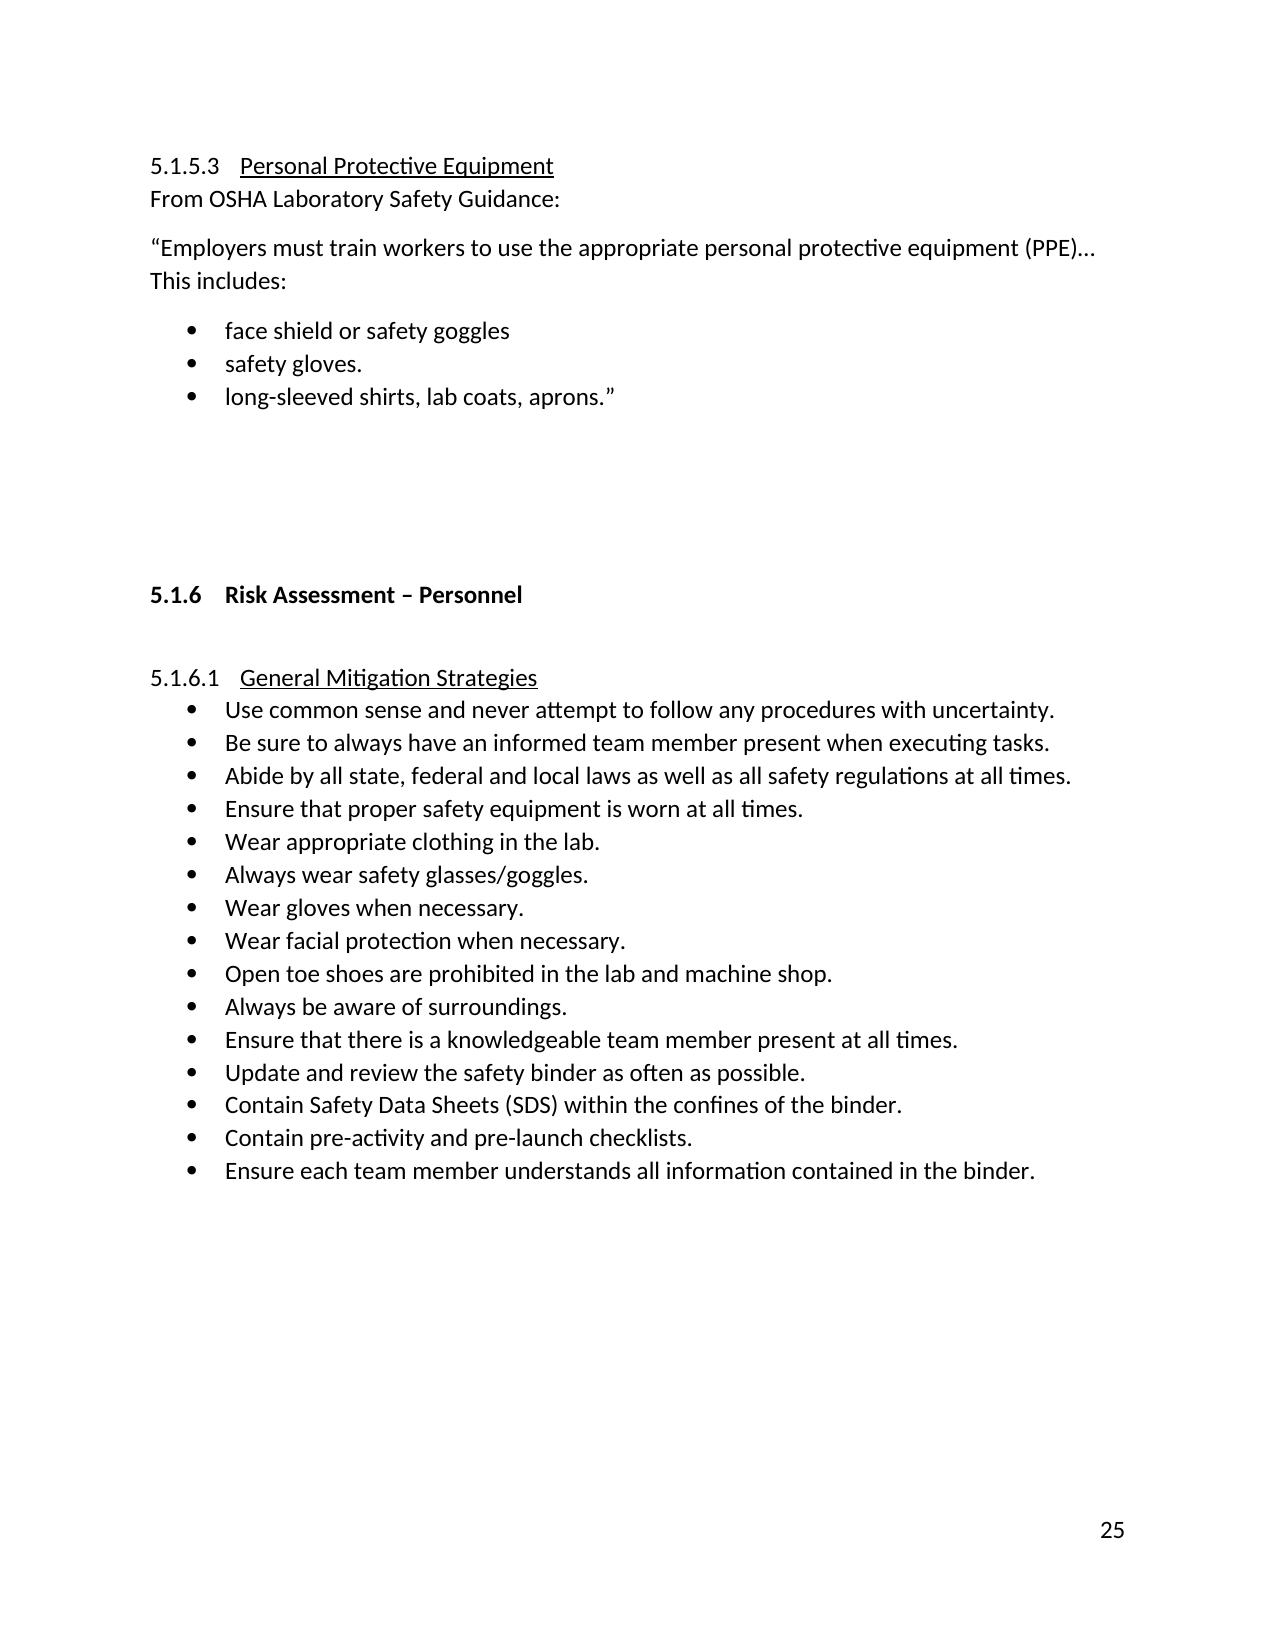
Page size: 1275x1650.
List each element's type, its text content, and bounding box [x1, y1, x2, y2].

subtitle Personal Protective Equipment [150, 150, 1125, 181]
list Ensure each team member understands all information contained in the binder. [187, 1155, 1125, 1186]
list safety gloves. [187, 348, 1125, 378]
list Always be aware of surroundings. [187, 991, 1125, 1021]
text “Employers must train workers to use the appropriate personal protective equipment (PPE)…This includes: [150, 232, 1125, 296]
list Abide by all state, federal and local laws as well as all safety regulations at all times. [187, 760, 1125, 791]
list Ensure that there is a knowledgeable team member present at all times. [187, 1024, 1125, 1054]
list Wear facial protection when necessary. [187, 925, 1125, 956]
list Wear gloves when necessary. [187, 892, 1125, 923]
list Contain pre-activity and pre-launch checklists. [187, 1122, 1125, 1153]
list Always wear safety glasses/goggles. [187, 859, 1125, 890]
list Use common sense and never attempt to follow any procedures with uncertainty. [187, 694, 1125, 725]
list Wear appropriate clothing in the lab. [187, 826, 1125, 857]
list Be sure to always have an informed team member present when executing tasks. [187, 727, 1125, 758]
list face shield or safety goggles [187, 315, 1125, 346]
list Update and review the safety binder as often as possible. [187, 1057, 1125, 1087]
list Ensure that proper safety equipment is worn at all times. [187, 793, 1125, 824]
text From OSHA Laboratory Safety Guidance: [150, 183, 1125, 213]
list Open toe shoes are prohibited in the lab and machine shop. [187, 958, 1125, 988]
list long-sleeved shirts, lab coats, aprons.” [187, 381, 1125, 411]
subtitle Risk Assessment – Personnel [150, 579, 1125, 610]
list Contain Safety Data Sheets (SDS) within the confines of the binder. [187, 1089, 1125, 1120]
subtitle General Mitigation Strategies [150, 662, 1125, 692]
